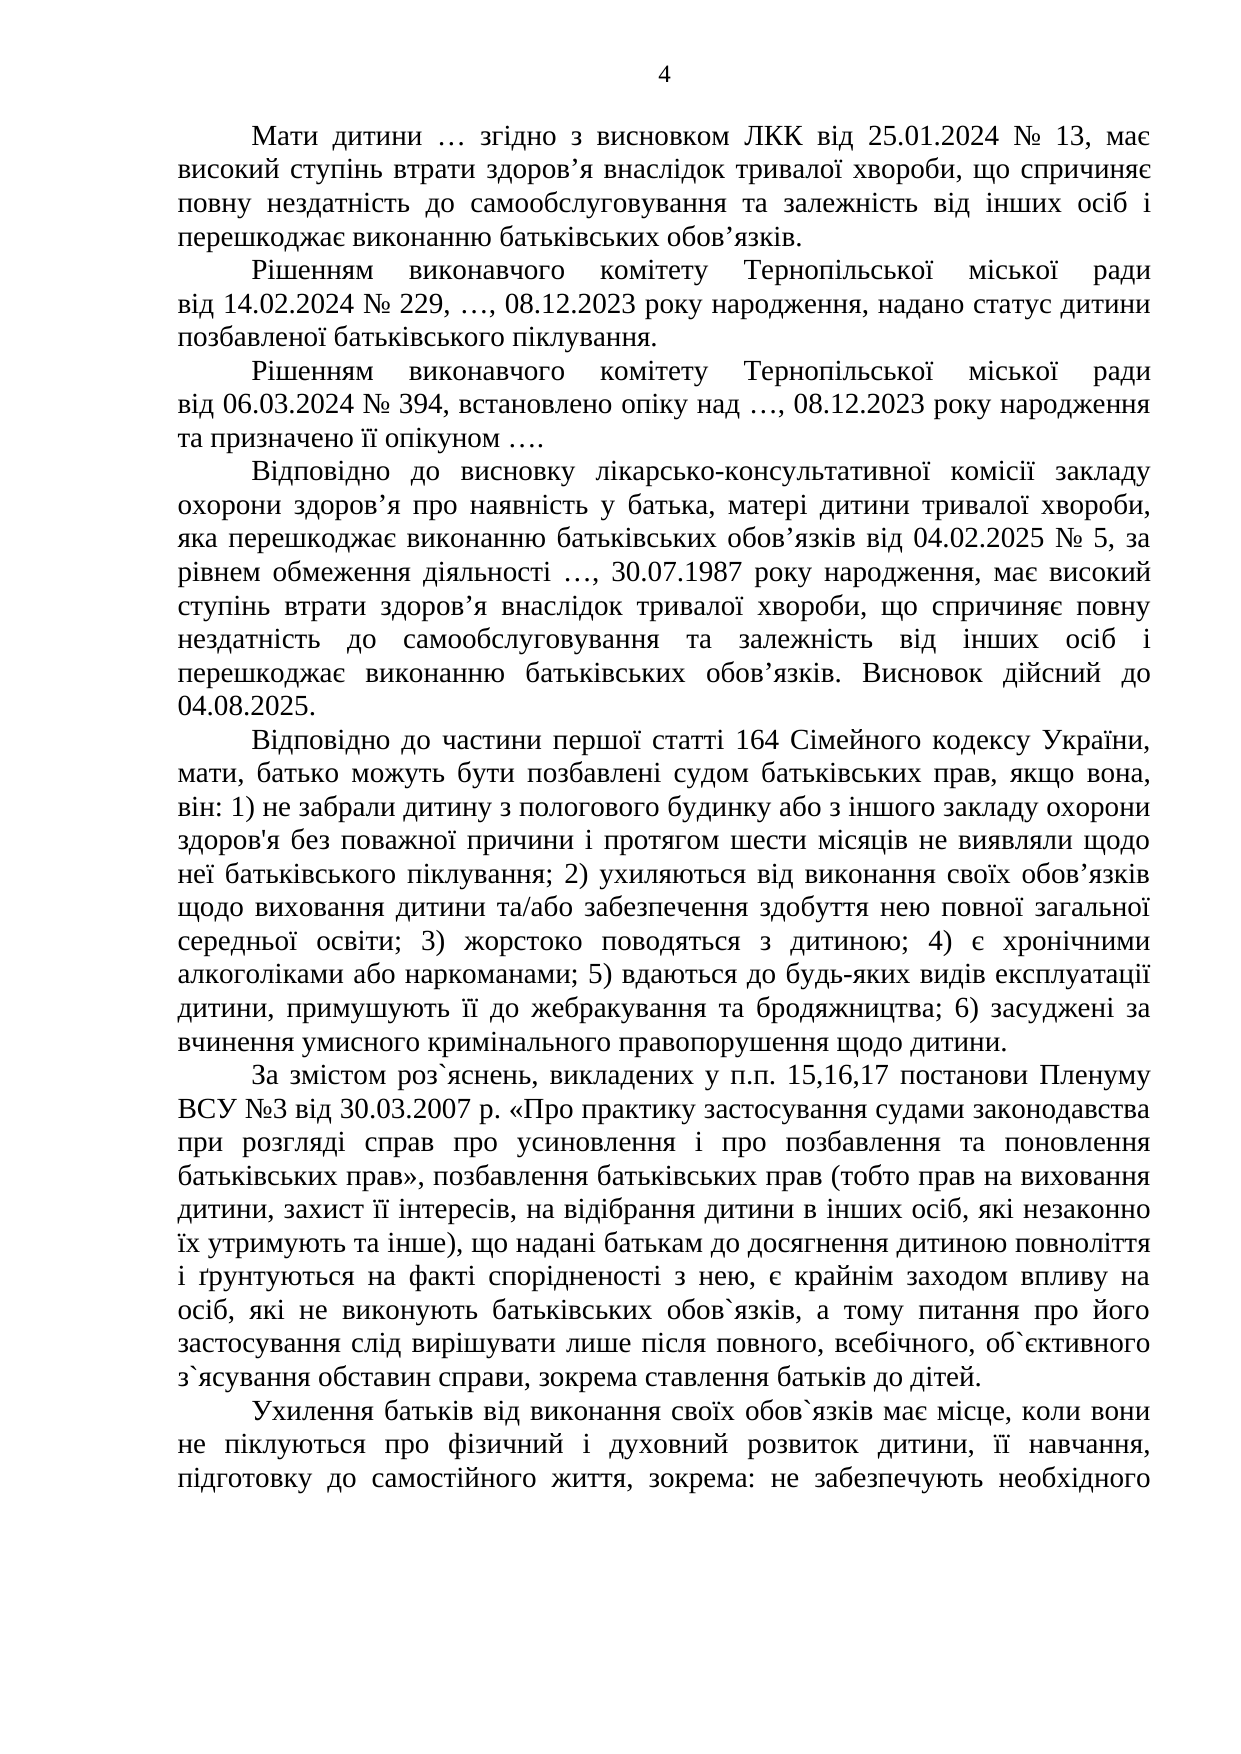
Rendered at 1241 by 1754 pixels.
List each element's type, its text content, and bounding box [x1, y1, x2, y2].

text Відповідно до висновку лікарсько-консультативної комісії закладу охорони здоров’я про наявність у батька, матері дитини тривалої хвороби, яка перешкоджає виконанню батьківських обов’язків від 04.02.2025 № 5, за рівнем обмеження діяльності …, 30.07.1987 року народження, має високий ступінь втрати здоров’я внаслідок тривалої хвороби, що спричиняє повну нездатність до самообслуговування та залежність від інших осіб і перешкоджає виконанню батьківських обов’язків. Висновок дійсний до 04.08.2025. [177, 453, 1152, 722]
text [177, 1393, 1152, 1493]
text Мати дитини … згідно з висновком ЛКК від 25.01.2024 № 13, має високий ступінь втрати здоров’я внаслідок тривалої хвороби, що спричиняє повну нездатність до самообслуговування та залежність від інших осіб і перешкоджає виконанню батьківських обов’язків. [177, 118, 1152, 252]
text Відповідно до частини першої статті 164 Сімейного кодексу України, мати, батько можуть бути позбавлені судом батьківських прав, якщо вона, він: 1) не забрали дитину з пологового будинку або з іншого закладу охорони здоров'я без поважної причини і протягом шести місяців не виявляли щодо неї батьківського піклування; 2) ухиляються від виконання своїх обов’язків щодо виховання дитини та/або забезпечення здобуття нею повної загальної середньої освіти; 3) жорстоко поводяться з дитиною; 4) є хронічними алкоголіками або наркоманами; 5) вдаються до будь-яких видів експлуатації дитини, примушують її до жебракування та бродяжництва; 6) засуджені за вчинення умисного кримінального правопорушення щодо дитини. [177, 722, 1152, 1057]
text Рішенням виконавчого комітету Тернопільської міської ради від 14.02.2024 № 229, …, 08.12.2023 року народження, надано статус дитини позбавленої батьківського піклування. [177, 252, 1152, 353]
text За змістом роз`яснень, викладених у п.п. 15,16,17 постанови Пленуму ВСУ №3 від 30.03.2007 р. «Про практику застосування судами законодавства при розгляді справ про усиновлення і про позбавлення та поновлення батьківських прав», позбавлення батьківських прав (тобто прав на виховання дитини, захист її інтересів, на відібрання дитини в інших осіб, які незаконно їх утримують та інше), що надані батькам до досягнення дитиною повноліття і ґрунтуються на факті спорідненості з нею, є крайнім заходом впливу на осіб, які не виконують батьківських обов`язків, а тому питання про його застосування слід вирішувати лише після повного, всебічного, об`єктивного з`ясування обставин справи, зокрема ставлення батьків до дітей. [177, 1057, 1152, 1393]
text Рішенням виконавчого комітету Тернопільської міської ради від 06.03.2024 № 394, встановлено опіку над …, 08.12.2023 року народження та призначено її опікуном …. [177, 353, 1152, 453]
